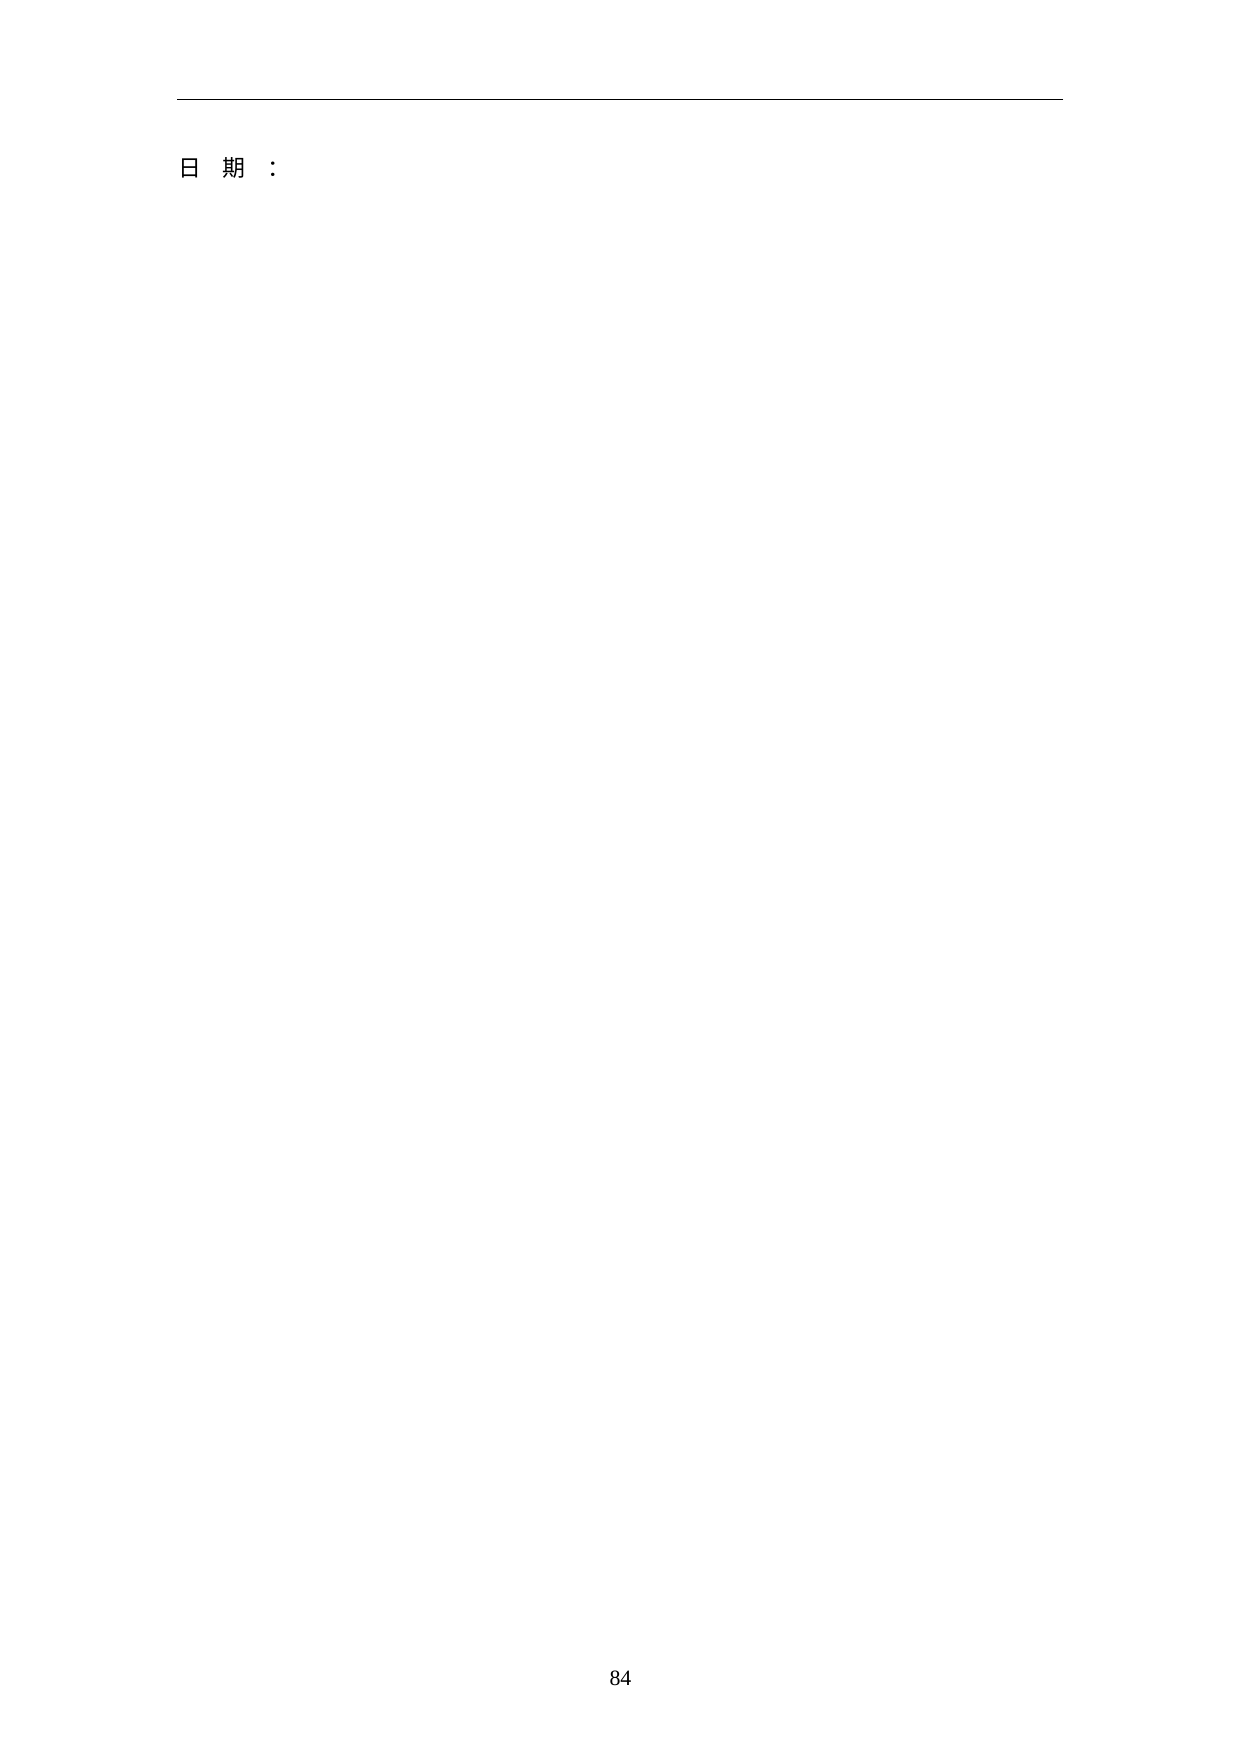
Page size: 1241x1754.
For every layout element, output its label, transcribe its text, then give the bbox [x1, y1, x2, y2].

text 日期： [178, 136, 1062, 197]
